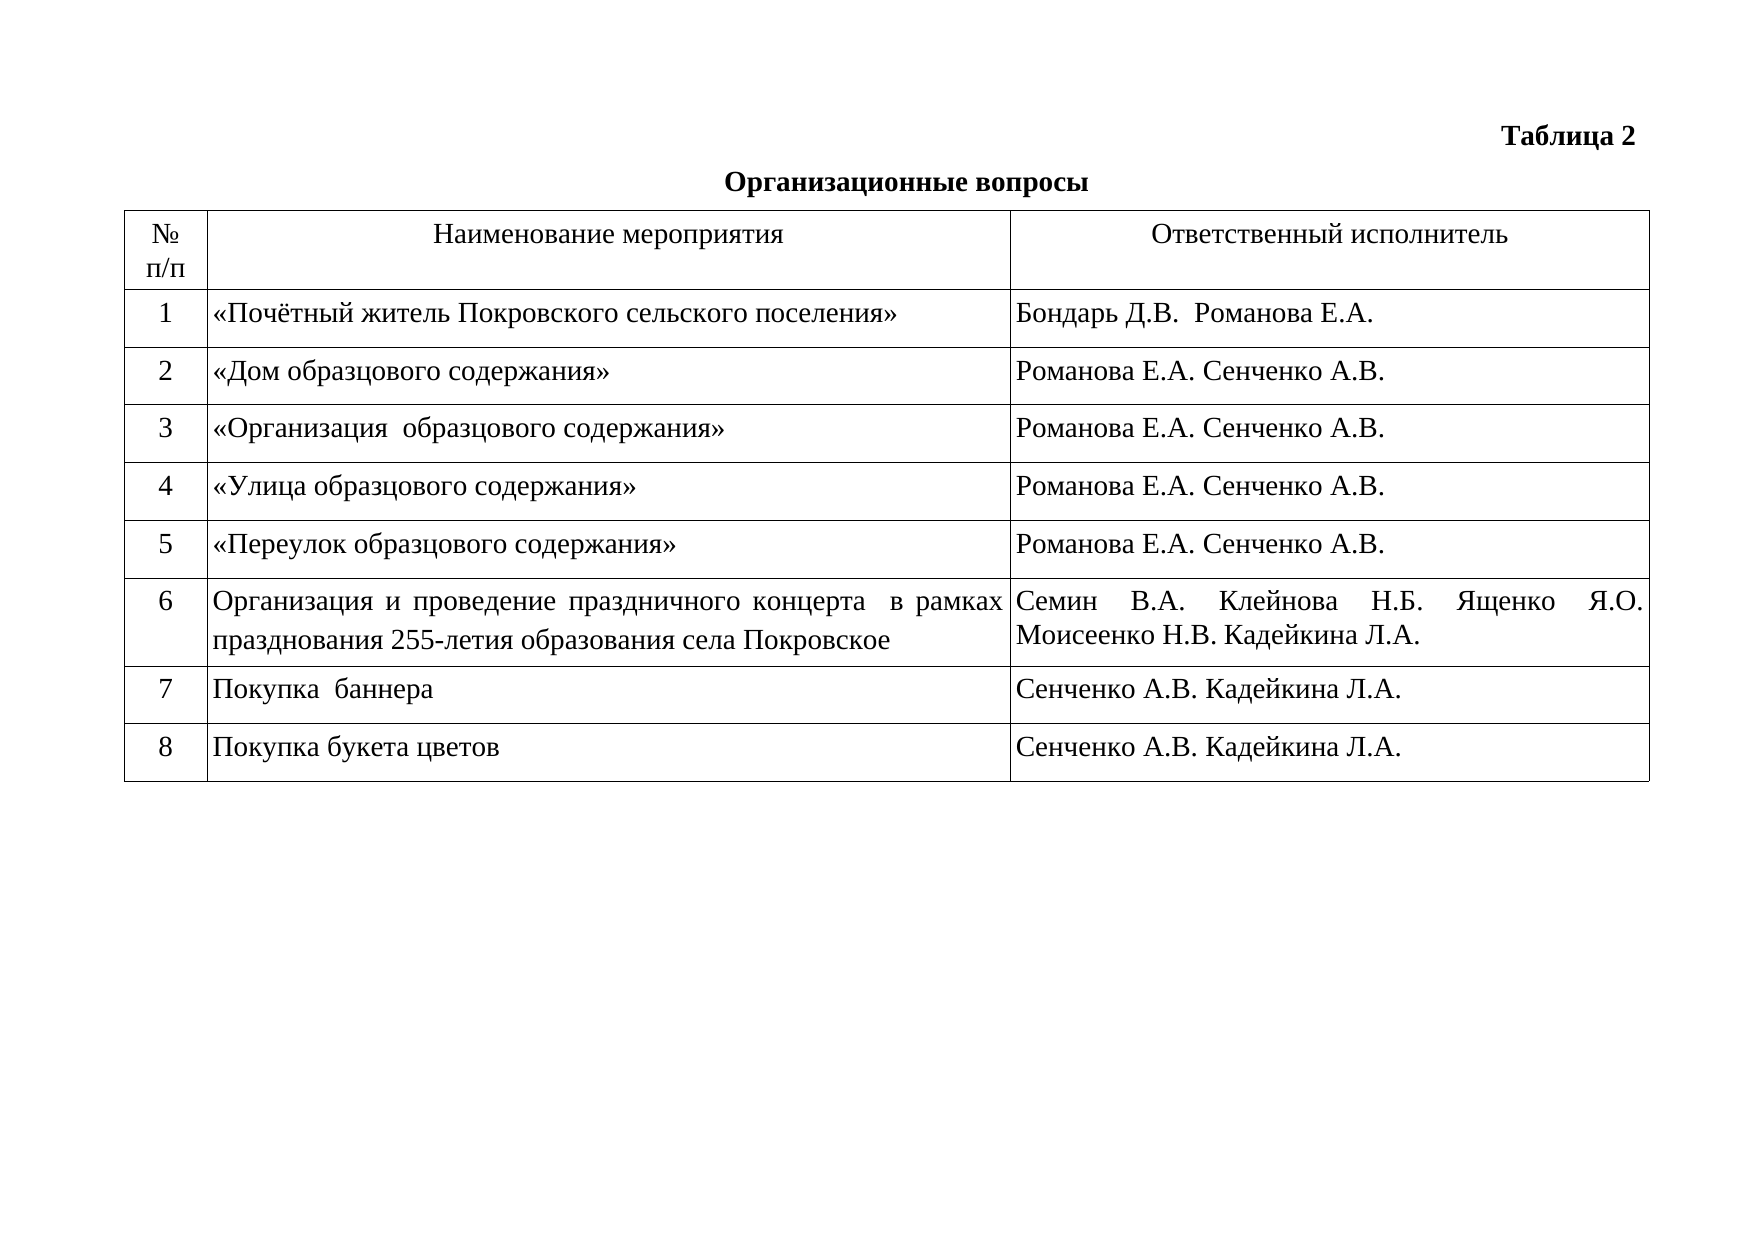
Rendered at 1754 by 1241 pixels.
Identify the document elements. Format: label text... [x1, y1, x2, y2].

table_cell 8 [125, 724, 207, 781]
table_cell «Улица образцового содержания» [208, 463, 1010, 520]
table_cell Романова Е.А. Сенченко А.В. [1011, 521, 1649, 577]
table_cell Покупка баннера [208, 667, 1010, 723]
table_cell Сенченко А.В. Кадейкина Л.А. [1011, 667, 1649, 723]
table_header Ответственный исполнитель [1011, 211, 1649, 289]
table_cell Семин В.А. Клейнова Н.Б. Ященко Я.О. Моисеенко Н.В. Кадейкина Л.А. [1011, 579, 1649, 666]
table_cell 1 [125, 290, 207, 347]
table_cell 7 [125, 667, 207, 723]
text Организационные вопросы [118, 164, 1636, 198]
table_cell «Дом образцового содержания» [208, 348, 1010, 404]
table_cell Романова Е.А. Сенченко А.В. [1011, 463, 1649, 520]
table_header Наименование мероприятия [208, 211, 1010, 289]
table_cell Организация и проведение праздничного концерта в рамках празднования 255-летия образования села Покровское [208, 579, 1010, 666]
table_cell 2 [125, 348, 207, 404]
table_cell 6 [125, 579, 207, 666]
table_cell Романова Е.А. Сенченко А.В. [1011, 348, 1649, 404]
table_cell 5 [125, 521, 207, 577]
table_cell «Почётный житель Покровского сельского поселения» [208, 290, 1010, 347]
table_cell «Организация образцового содержания» [208, 405, 1010, 462]
table_cell «Переулок образцового содержания» [208, 521, 1010, 577]
table_header № п/п [125, 211, 207, 289]
text Таблица 2 [118, 118, 1636, 152]
table_cell Покупка букета цветов [208, 724, 1010, 781]
table_cell Романова Е.А. Сенченко А.В. [1011, 405, 1649, 462]
table_cell 4 [125, 463, 207, 520]
table_cell Бондарь Д.В. Романова Е.А. [1011, 290, 1649, 347]
table_cell Сенченко А.В. Кадейкина Л.А. [1011, 724, 1649, 781]
table_cell 3 [125, 405, 207, 462]
